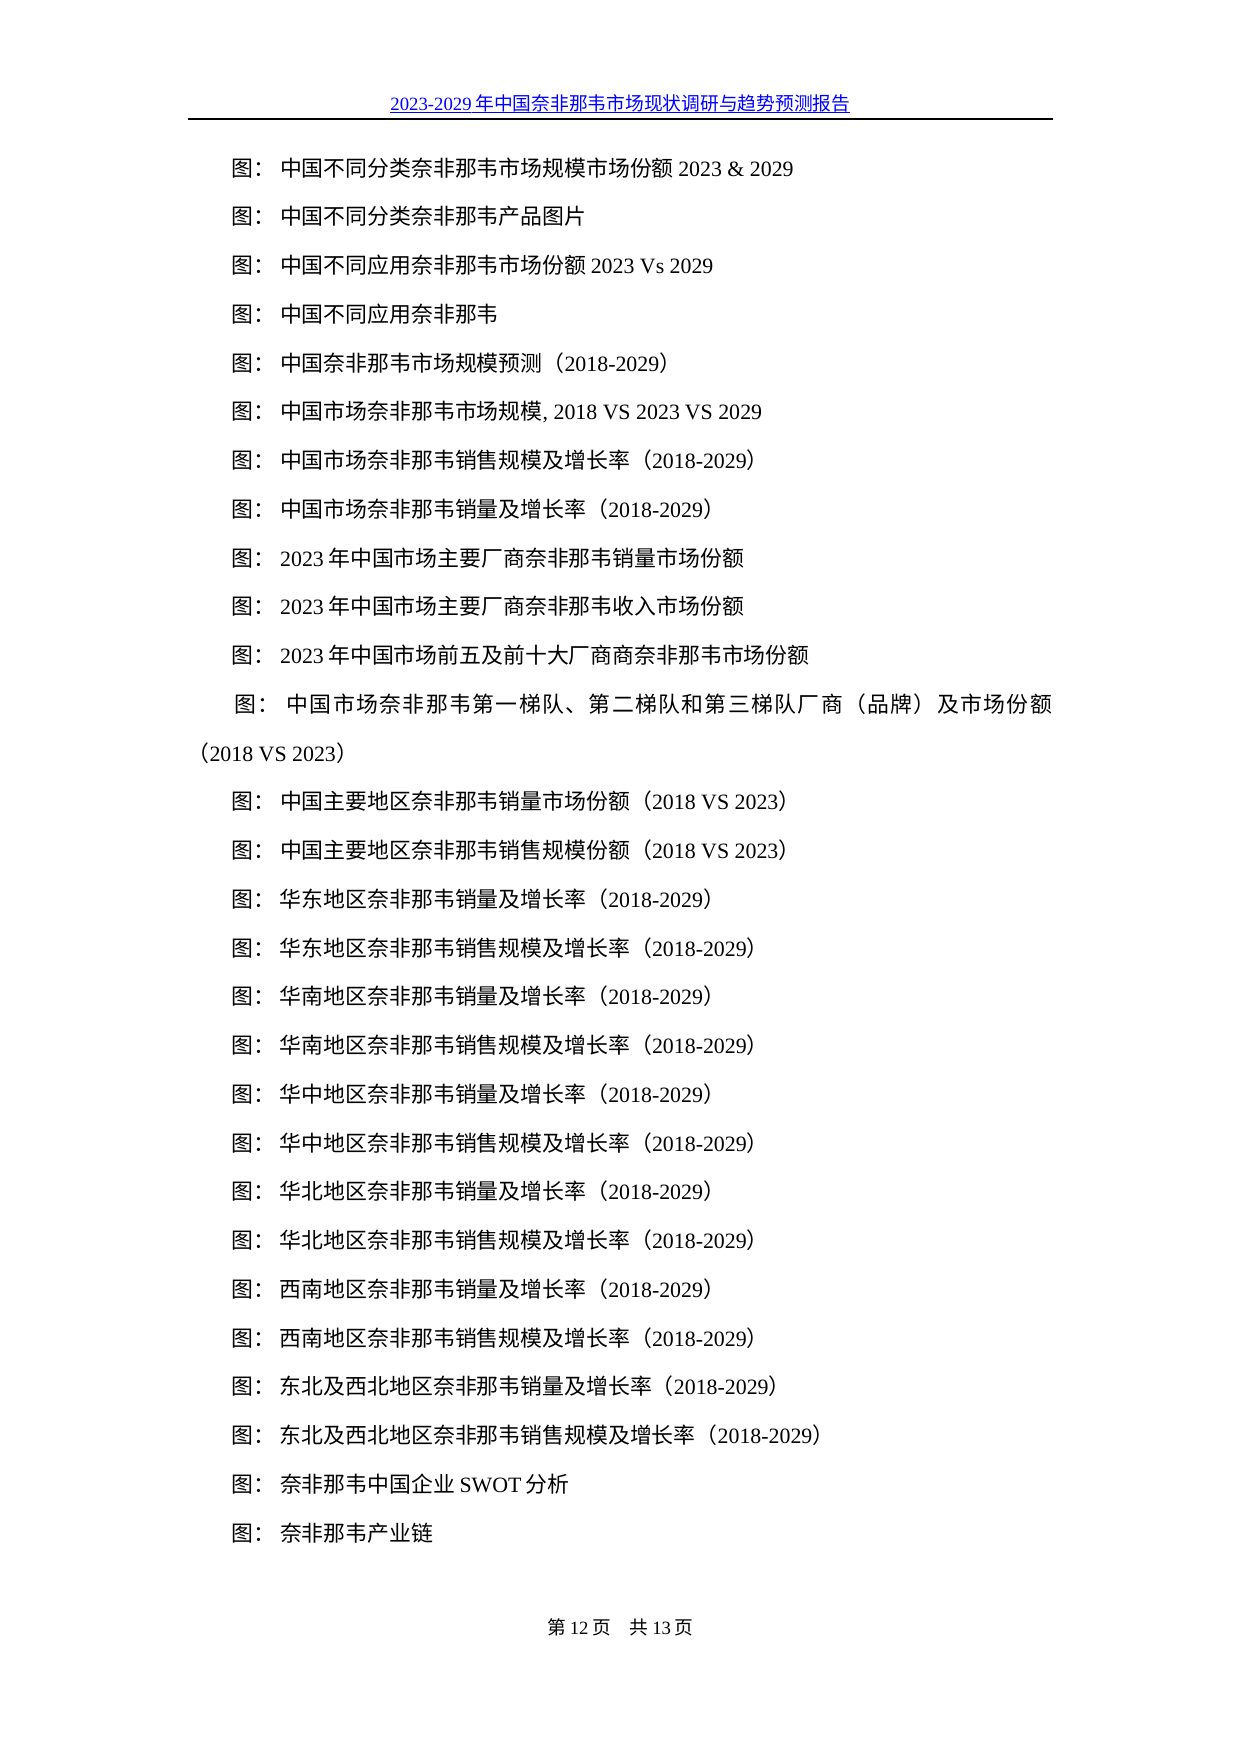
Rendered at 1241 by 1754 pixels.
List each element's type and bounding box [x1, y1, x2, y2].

text [187, 150, 1053, 1548]
